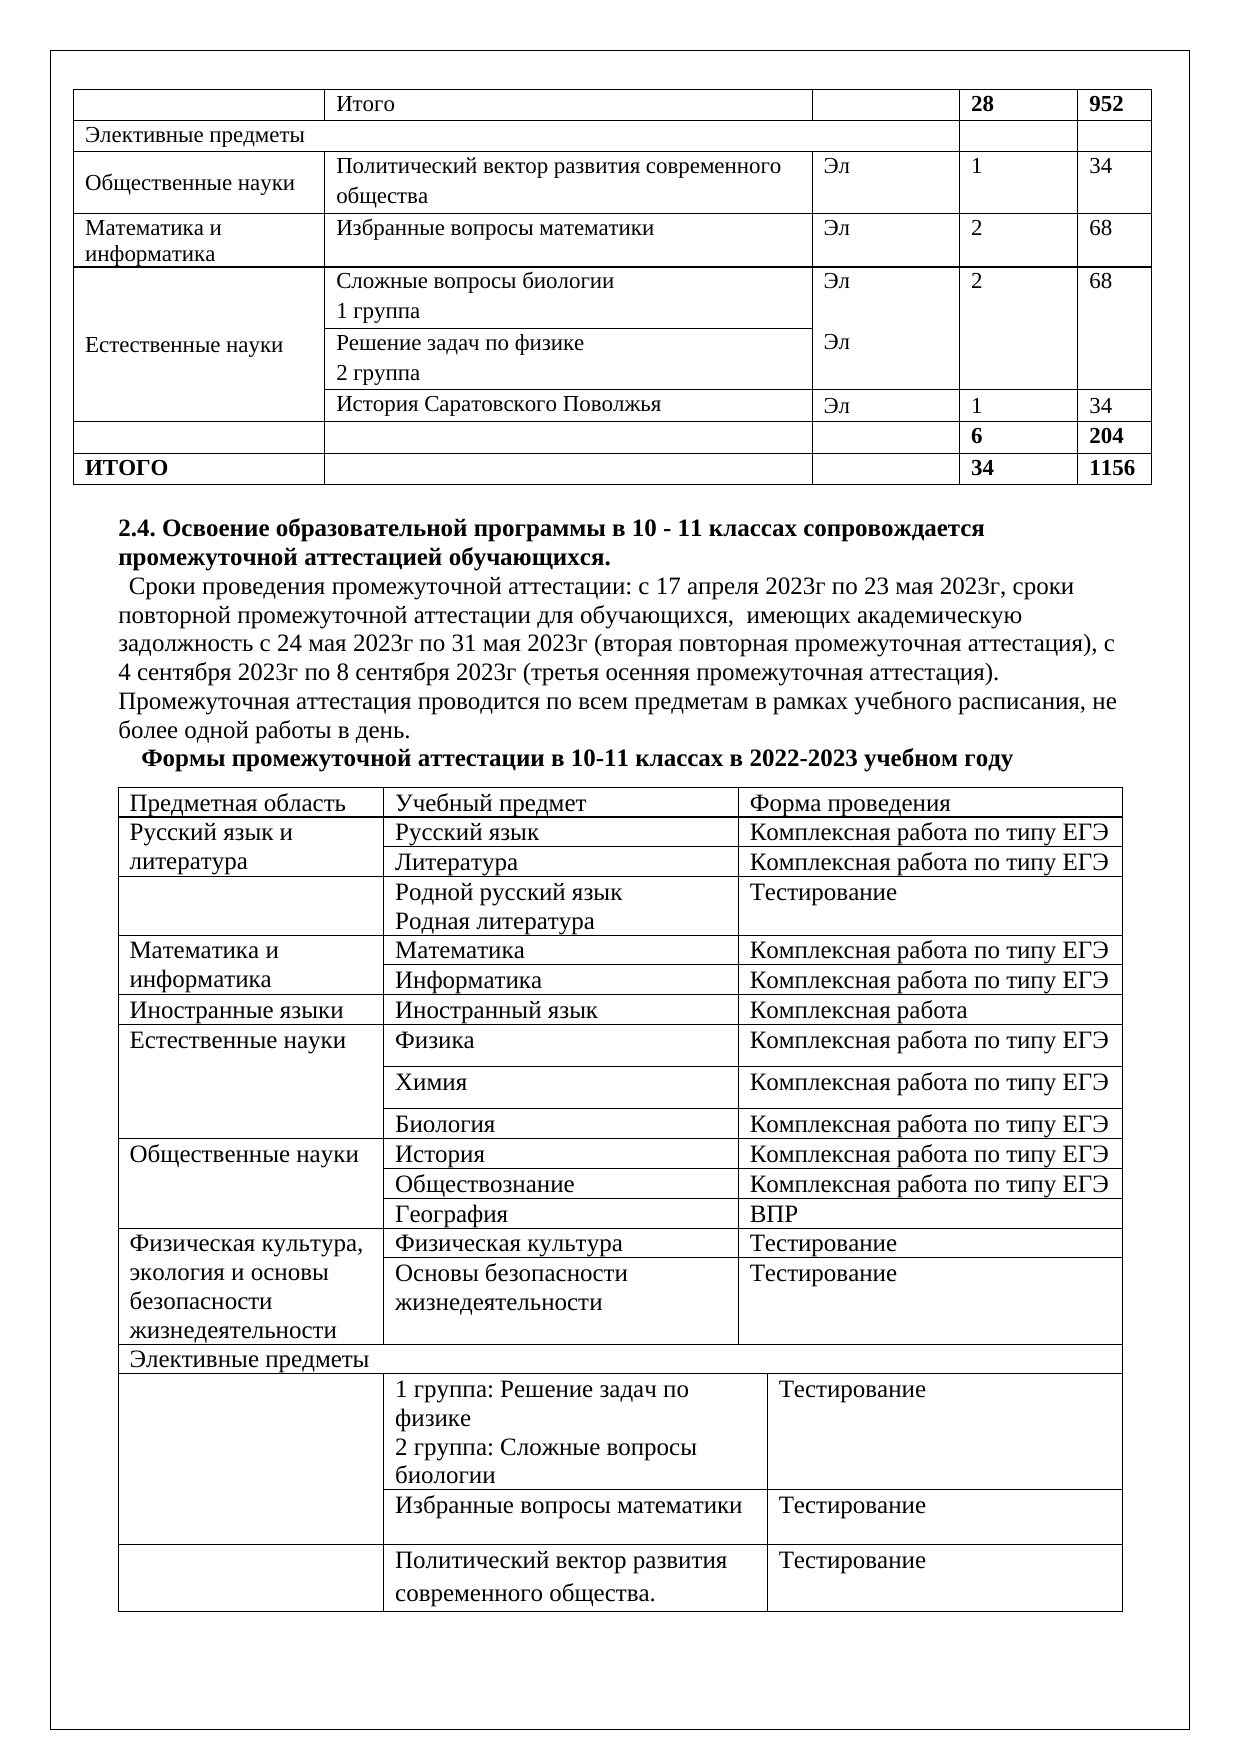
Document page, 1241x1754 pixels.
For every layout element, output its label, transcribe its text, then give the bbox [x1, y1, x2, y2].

table_cell Обществознание [384, 1169, 738, 1198]
table_cell Математика [384, 936, 738, 964]
table_cell Эл [813, 390, 959, 421]
table_cell 2 [960, 214, 1077, 266]
table_cell Политический вектор развития современного общества [325, 152, 812, 213]
table_cell Сложные вопросы биологии 1 группа [325, 268, 812, 328]
table_cell [74, 422, 324, 452]
table_cell 6 [960, 422, 1077, 452]
table_cell Естественные науки [74, 268, 324, 421]
table_cell Комплексная работа по типу ЕГЭ [739, 1025, 1122, 1066]
table_cell 1 [960, 390, 1077, 421]
table_cell 28 [960, 90, 1077, 120]
table_cell Комплексная работа по типу ЕГЭ [739, 936, 1122, 964]
table_cell Комплексная работа по типу ЕГЭ [739, 1139, 1122, 1168]
table_cell 2 [960, 268, 1077, 389]
table_cell [325, 422, 812, 452]
table_cell Литература [384, 847, 738, 876]
table_cell 68 [1078, 268, 1151, 389]
table_cell Тестирование [739, 1258, 1122, 1343]
table_cell ИТОГО [74, 454, 324, 484]
table_cell Комплексная работа по типу ЕГЭ [739, 1067, 1122, 1108]
table_cell Тестирование [768, 1545, 1122, 1611]
table_cell Общественные науки [119, 1139, 383, 1227]
table_cell Комплексная работа по типу ЕГЭ [739, 965, 1122, 994]
table_cell Решение задач по физике 2 группа [325, 329, 812, 389]
text Формы промежуточной аттестации в 10-11 классах в 2022-2023 учебном году [118, 743, 1122, 772]
table_cell Избранные вопросы математики [325, 214, 812, 266]
table_header Форма проведения [739, 788, 1122, 816]
table_cell 1 [960, 152, 1077, 213]
table_header Предметная область [119, 788, 383, 816]
text Сроки проведения промежуточной аттестации: с 17 апреля 2023г по 23 мая 2023г, сроки повторной промежуточной аттестации для обучающихся, имеющих академическую задолжность с 24 мая 2023г по 31 мая 2023г (вторая повторная промежуточная аттестация), с 4 сентября 2023г по 8 сентября 2023г (третья осенняя промежуточная аттестация). Промежуточная аттестация проводится по всем предметам в рамках учебного расписания, не более одной работы в день. [118, 571, 1122, 743]
table_cell [960, 121, 1077, 151]
table_cell Эл Эл [813, 268, 959, 389]
table_cell Математика и информатика [74, 214, 324, 266]
table_cell История Саратовского Поволжья [325, 390, 812, 421]
table_cell Комплексная работа по типу ЕГЭ [739, 818, 1122, 846]
table_cell Русский язык [384, 818, 738, 846]
table_cell История [384, 1139, 738, 1168]
table_cell Физика [384, 1025, 738, 1066]
table_cell Тестирование [739, 877, 1122, 934]
table_cell Тестирование [739, 1229, 1122, 1257]
table_cell [119, 1545, 383, 1611]
table_cell Родной русский язык Родная литература [384, 877, 738, 934]
table_cell Комплексная работа по типу ЕГЭ [739, 847, 1122, 876]
table_cell [813, 90, 959, 120]
table_cell Тестирование [768, 1490, 1122, 1544]
table_cell Политический вектор развития современного общества. [384, 1545, 767, 1611]
table_cell Иностранный язык [384, 995, 738, 1024]
table_cell 34 [1078, 390, 1151, 421]
table_cell Эл [813, 214, 959, 266]
table_cell 952 [1078, 90, 1151, 120]
table_cell Иностранные языки [119, 995, 383, 1024]
table_cell [119, 1374, 383, 1544]
table_cell Физическая культура [384, 1229, 738, 1257]
table_cell Общественные науки [74, 152, 324, 213]
table_cell Элективные предметы [74, 121, 959, 151]
table_cell Физическая культура, экология и основы безопасности жизнедеятельности [119, 1229, 383, 1343]
table_cell [813, 454, 959, 484]
table_cell Естественные науки [119, 1025, 383, 1138]
table_cell Информатика [384, 965, 738, 994]
table_cell Тестирование [768, 1374, 1122, 1489]
table_cell Химия [384, 1067, 738, 1108]
table_cell Комплексная работа по типу ЕГЭ [739, 1109, 1122, 1138]
table_cell Итого [325, 90, 812, 120]
table_cell 204 [1078, 422, 1151, 452]
text 2.4. Освоение образовательной программы в 10 - 11 классах сопровождается промежуточной аттестацией обучающихся. [118, 513, 1122, 571]
table_cell [1078, 121, 1151, 151]
table_cell Комплексная работа по типу ЕГЭ [739, 1169, 1122, 1198]
table_cell Русский язык и литература [119, 818, 383, 876]
table_cell Элективные предметы [119, 1345, 1122, 1373]
table_header Учебный предмет [384, 788, 738, 816]
table_cell 34 [1078, 152, 1151, 213]
table_cell Комплексная работа [739, 995, 1122, 1024]
table_cell ВПР [739, 1199, 1122, 1227]
table_cell Биология [384, 1109, 738, 1138]
table_cell 1156 [1078, 454, 1151, 484]
table_cell Эл [813, 152, 959, 213]
table_cell География [384, 1199, 738, 1227]
table_cell Избранные вопросы математики [384, 1490, 767, 1544]
table_cell [813, 422, 959, 452]
table_cell [119, 877, 383, 934]
table_cell [325, 454, 812, 484]
table_cell 68 [1078, 214, 1151, 266]
table_cell Основы безопасности жизнедеятельности [384, 1258, 738, 1343]
table_cell 34 [960, 454, 1077, 484]
table_cell Математика и информатика [119, 936, 383, 994]
table_cell [74, 90, 324, 120]
table_cell 1 группа: Решение задач по физике 2 группа: Сложные вопросы биологии [384, 1374, 767, 1489]
